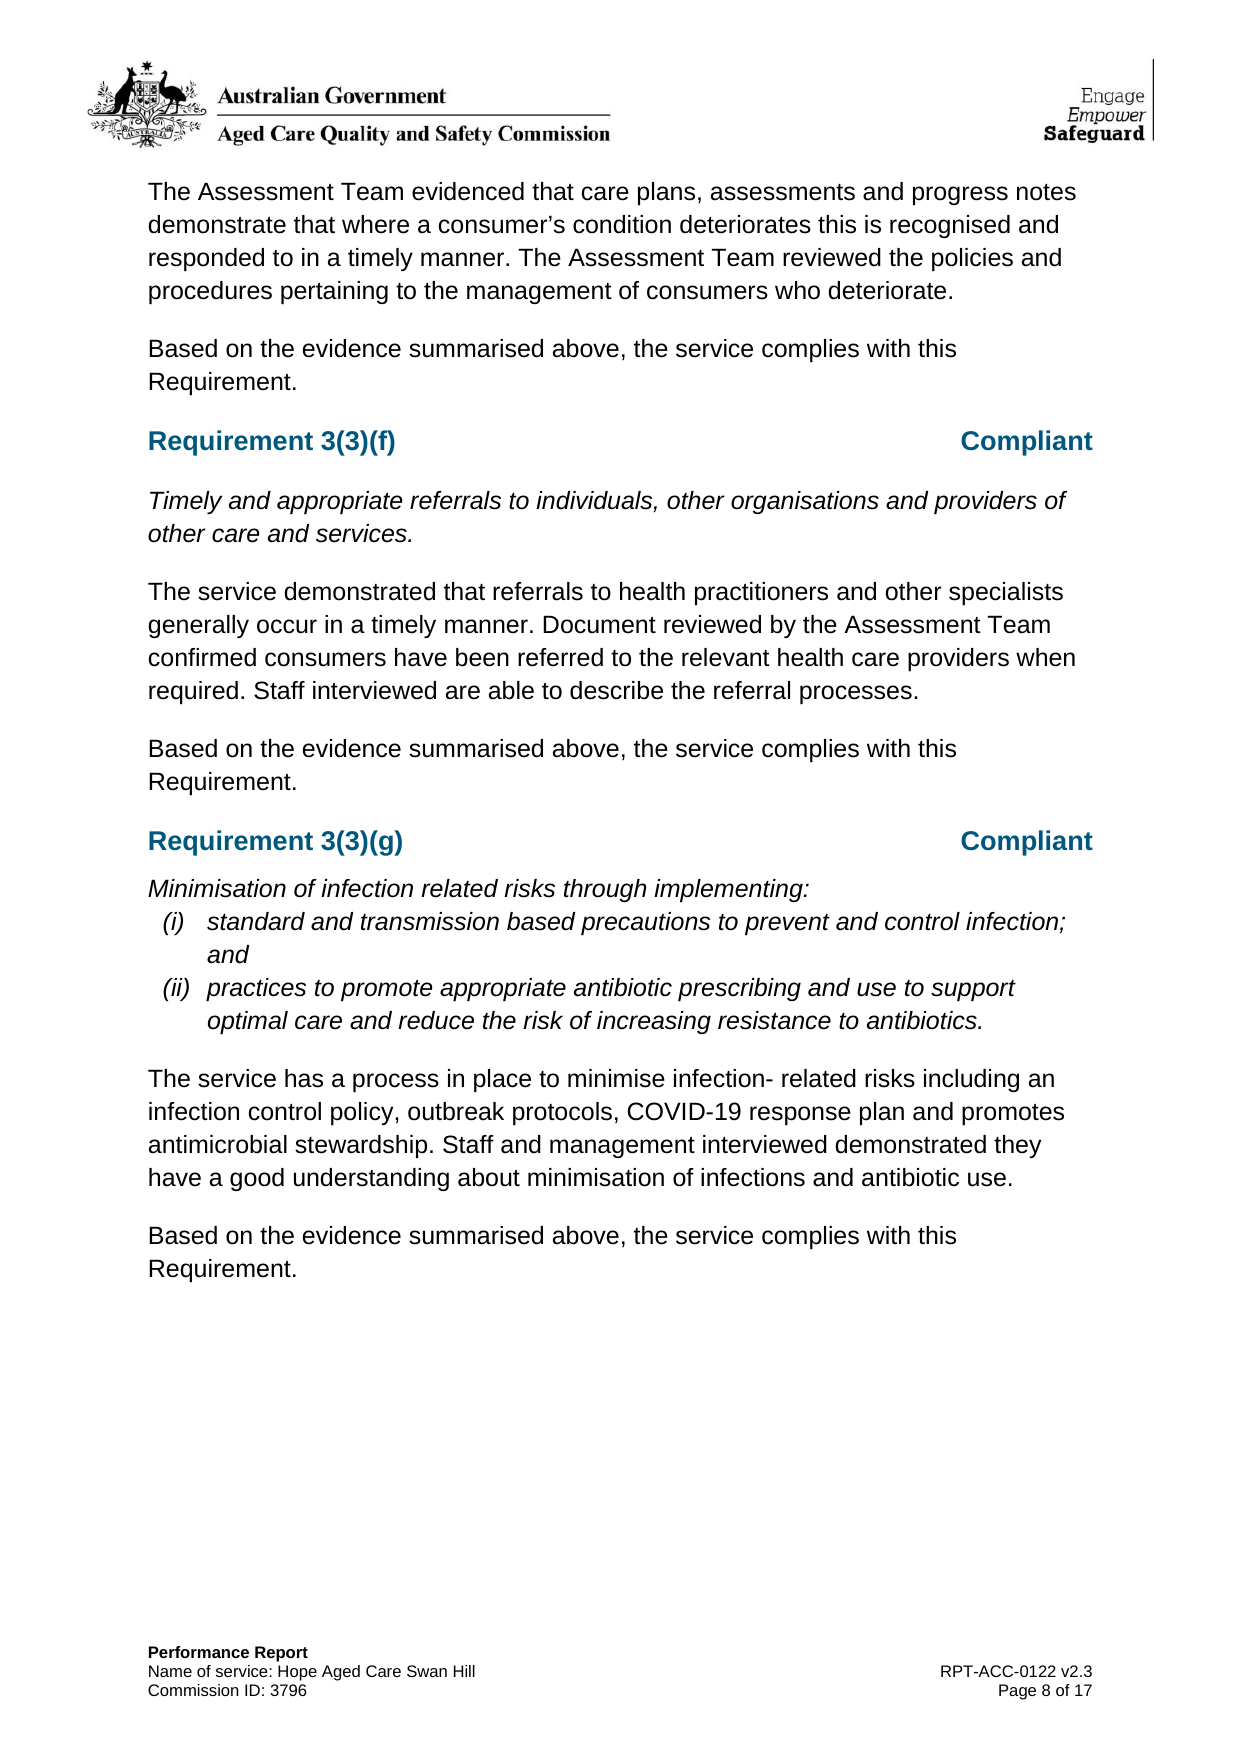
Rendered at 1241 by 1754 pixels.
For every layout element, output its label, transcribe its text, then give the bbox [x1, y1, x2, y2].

text The service has a process in place to minimise infection- related risks including an infection control policy, outbreak protocols, COVID-19 response plan and promotes antimicrobial stewardship. Staff and management interviewed demonstrated they have a good understanding about minimisation of infections and antibiotic use. [148, 1064, 1092, 1192]
text Based on the evidence summarised above, the service complies with this Requirement. [148, 334, 1092, 396]
text Minimisation of infection related risks through implementing: [148, 874, 1092, 903]
list practices to promote appropriate antibiotic prescribing and use to support optimal care and reduce the risk of increasing resistance to antibiotics. [162, 973, 1092, 1035]
picture [1, 0, 1241, 169]
text The Assessment Team evidenced that care plans, assessments and progress notes demonstrate that where a consumer’s condition deteriorates this is recognised and responded to in a timely manner. The Assessment Team reviewed the policies and procedures pertaining to the management of consumers who deteriorate. [148, 177, 1092, 305]
subtitle Requirement 3(3)(f) Compliant [148, 425, 1092, 457]
text Timely and appropriate referrals to individuals, other organisations and providers of other care and services. [148, 486, 1092, 548]
text The service demonstrated that referrals to health practitioners and other specialists generally occur in a timely manner. Document reviewed by the Assessment Team confirmed consumers have been referred to the relevant health care providers when required. Staff interviewed are able to describe the referral processes. [148, 577, 1092, 705]
text Based on the evidence summarised above, the service complies with this Requirement. [148, 1221, 1092, 1283]
text Based on the evidence summarised above, the service complies with this Requirement. [148, 734, 1092, 796]
list standard and transmission based precautions to prevent and control infection; and [162, 907, 1092, 969]
subtitle Requirement 3(3)(g) Compliant [148, 825, 1092, 857]
